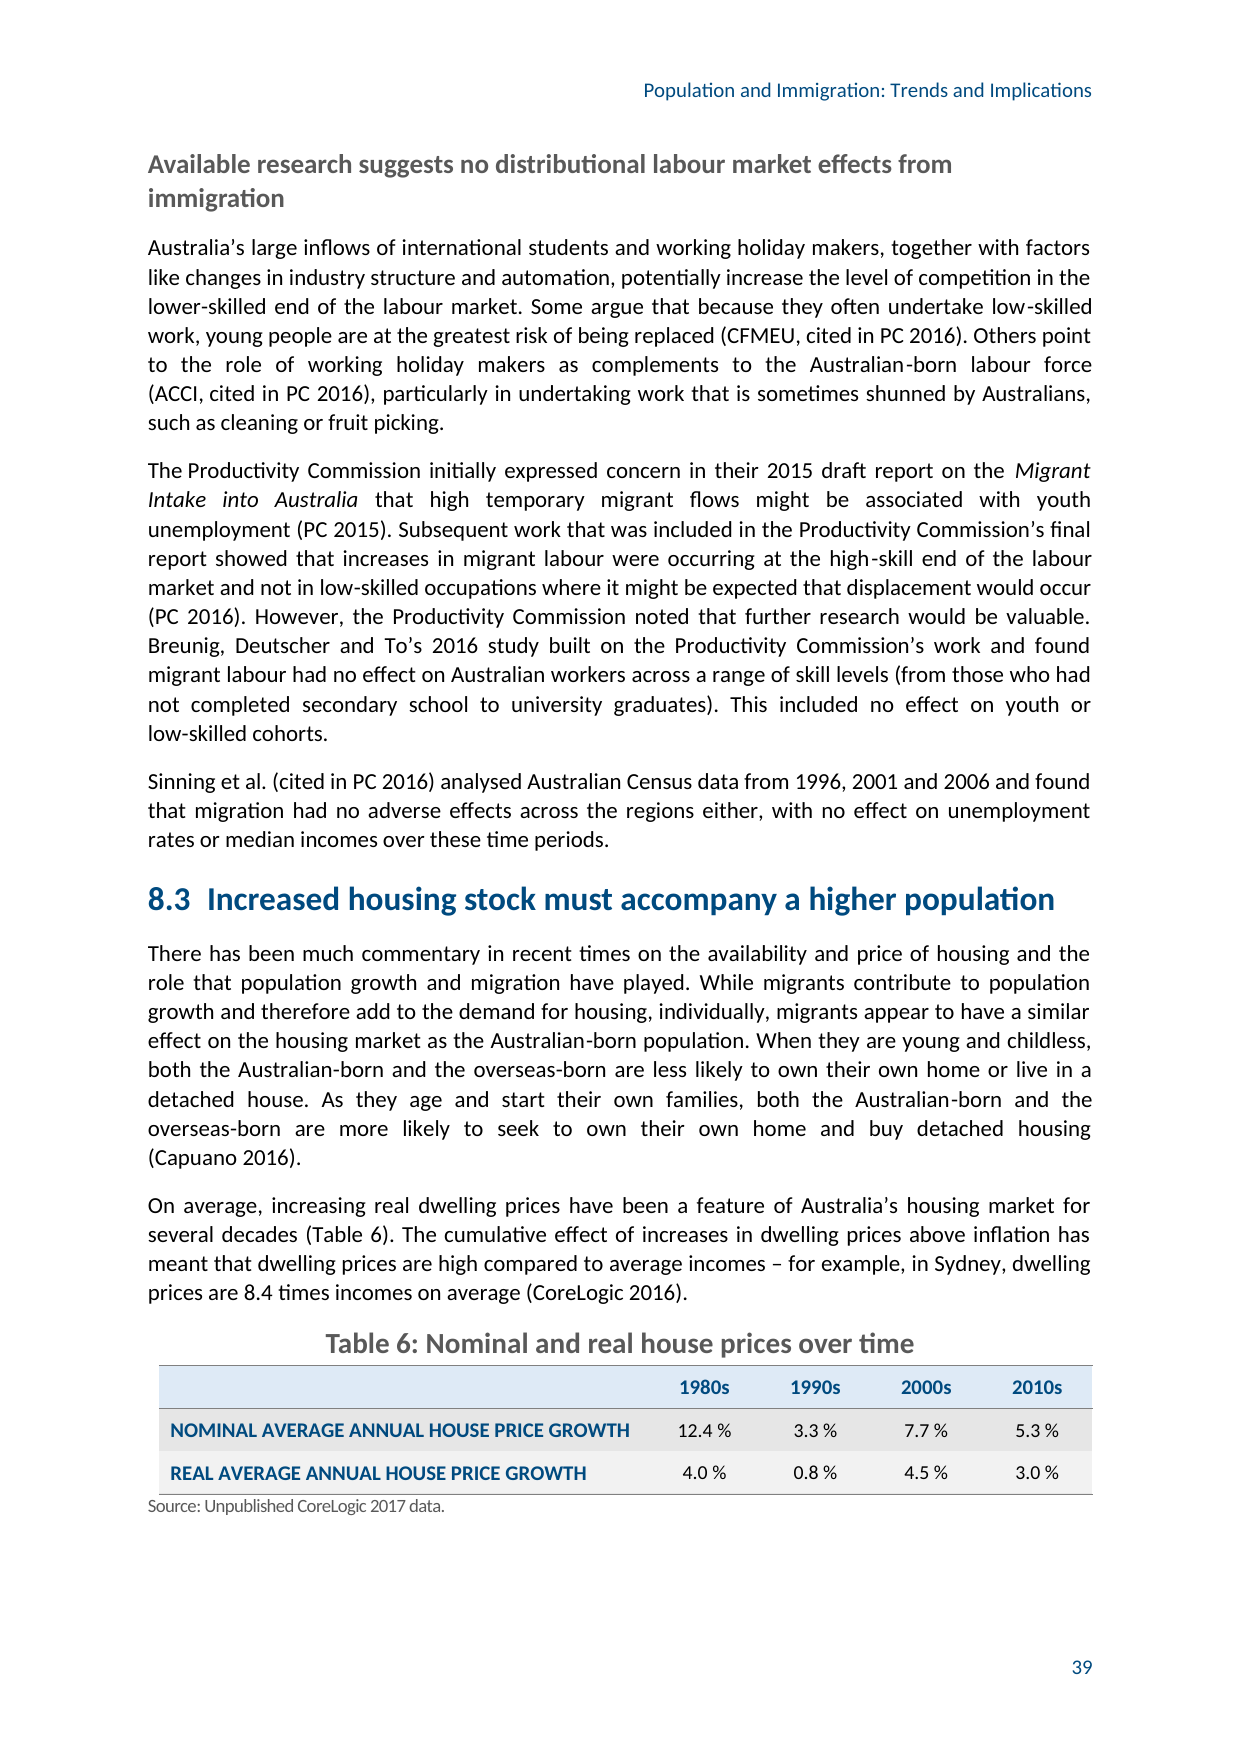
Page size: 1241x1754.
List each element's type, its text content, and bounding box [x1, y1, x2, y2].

table_header 1980s [649, 1366, 760, 1408]
table_cell 4.0 % [649, 1451, 760, 1493]
text There has been much commentary in recent times on the availability and price of housing and the role that population growth and migration have played. While migrants contribute to population growth and therefore add to the demand for housing, individually, migrants appear to have a similar effect on the housing market as the Australian-born population. When they are young and childless, both the Australian-born and the overseas-born are less likely to own their own home or live in a detached house. As they age and start their own families, both the Australian-born and the overseas-born are more likely to seek to own their own home and buy detached housing (Capuano 2016). [148, 938, 1092, 1171]
table_header [159, 1366, 649, 1408]
table_header 1990s [760, 1366, 871, 1408]
table_header 2000s [871, 1366, 982, 1408]
subtitle Table 6: Nominal and real house prices over time [148, 1325, 1092, 1361]
subtitle Increased housing stock must accompany a higher population [148, 878, 1092, 919]
table_cell 5.3 % [982, 1409, 1092, 1451]
text Australia’s large inflows of international students and working holiday makers, together with factors like changes in industry structure and automation, potentially increase the level of competition in the lower-skilled end of the labour market. Some argue that because they often undertake low-skilled work, young people are at the greatest risk of being replaced (CFMEU, cited in PC 2016). Others point to the role of working holiday makers as complements to the Australian-born labour force (ACCI, cited in PC 2016), particularly in undertaking work that is sometimes shunned by Australians, such as cleaning or fruit picking. [148, 232, 1092, 437]
table_cell 12.4 % [649, 1409, 760, 1451]
table_cell 3.0 % [982, 1451, 1092, 1493]
table_cell 3.3 % [760, 1409, 871, 1451]
table_cell Real average annual house price growth [159, 1451, 649, 1493]
table_cell 4.5 % [871, 1451, 982, 1493]
text Source: Unpublished CoreLogic 2017 data. [148, 1494, 1092, 1517]
table_cell Nominal average annual house price growth [159, 1409, 649, 1451]
table_header 2010s [982, 1366, 1092, 1408]
table_cell 7.7 % [871, 1409, 982, 1451]
text Sinning et al. (cited in PC 2016) analysed Australian Census data from 1996, 2001 and 2006 and found that migration had no adverse effects across the regions either, with no effect on unemployment rates or median incomes over these time periods. [148, 766, 1092, 853]
text The Productivity Commission initially expressed concern in their 2015 draft report on the Migrant Intake into Australia that high temporary migrant flows might be associated with youth unemployment (PC 2015). Subsequent work that was included in the Productivity Commission’s final report showed that increases in migrant labour were occurring at the high-skill end of the labour market and not in low-skilled occupations where it might be expected that displacement would occur (PC 2016). However, the Productivity Commission noted that further research would be valuable. Breunig, Deutscher and To’s 2016 study built on the Productivity Commission’s work and found migrant labour had no effect on Australian workers across a range of skill levels (from those who had not completed secondary school to university graduates). This included no effect on youth or low-skilled cohorts. [148, 455, 1092, 747]
table_cell 0.8 % [760, 1451, 871, 1493]
subtitle Available research suggests no distributional labour market effects from immigration [148, 148, 1092, 214]
text On average, increasing real dwelling prices have been a feature of Australia’s housing market for several decades (Table 6). The cumulative effect of increases in dwelling prices above inflation has meant that dwelling prices are high compared to average incomes – for example, in Sydney, dwelling prices are 8.4 times incomes on average (CoreLogic 2016). [148, 1190, 1092, 1307]
